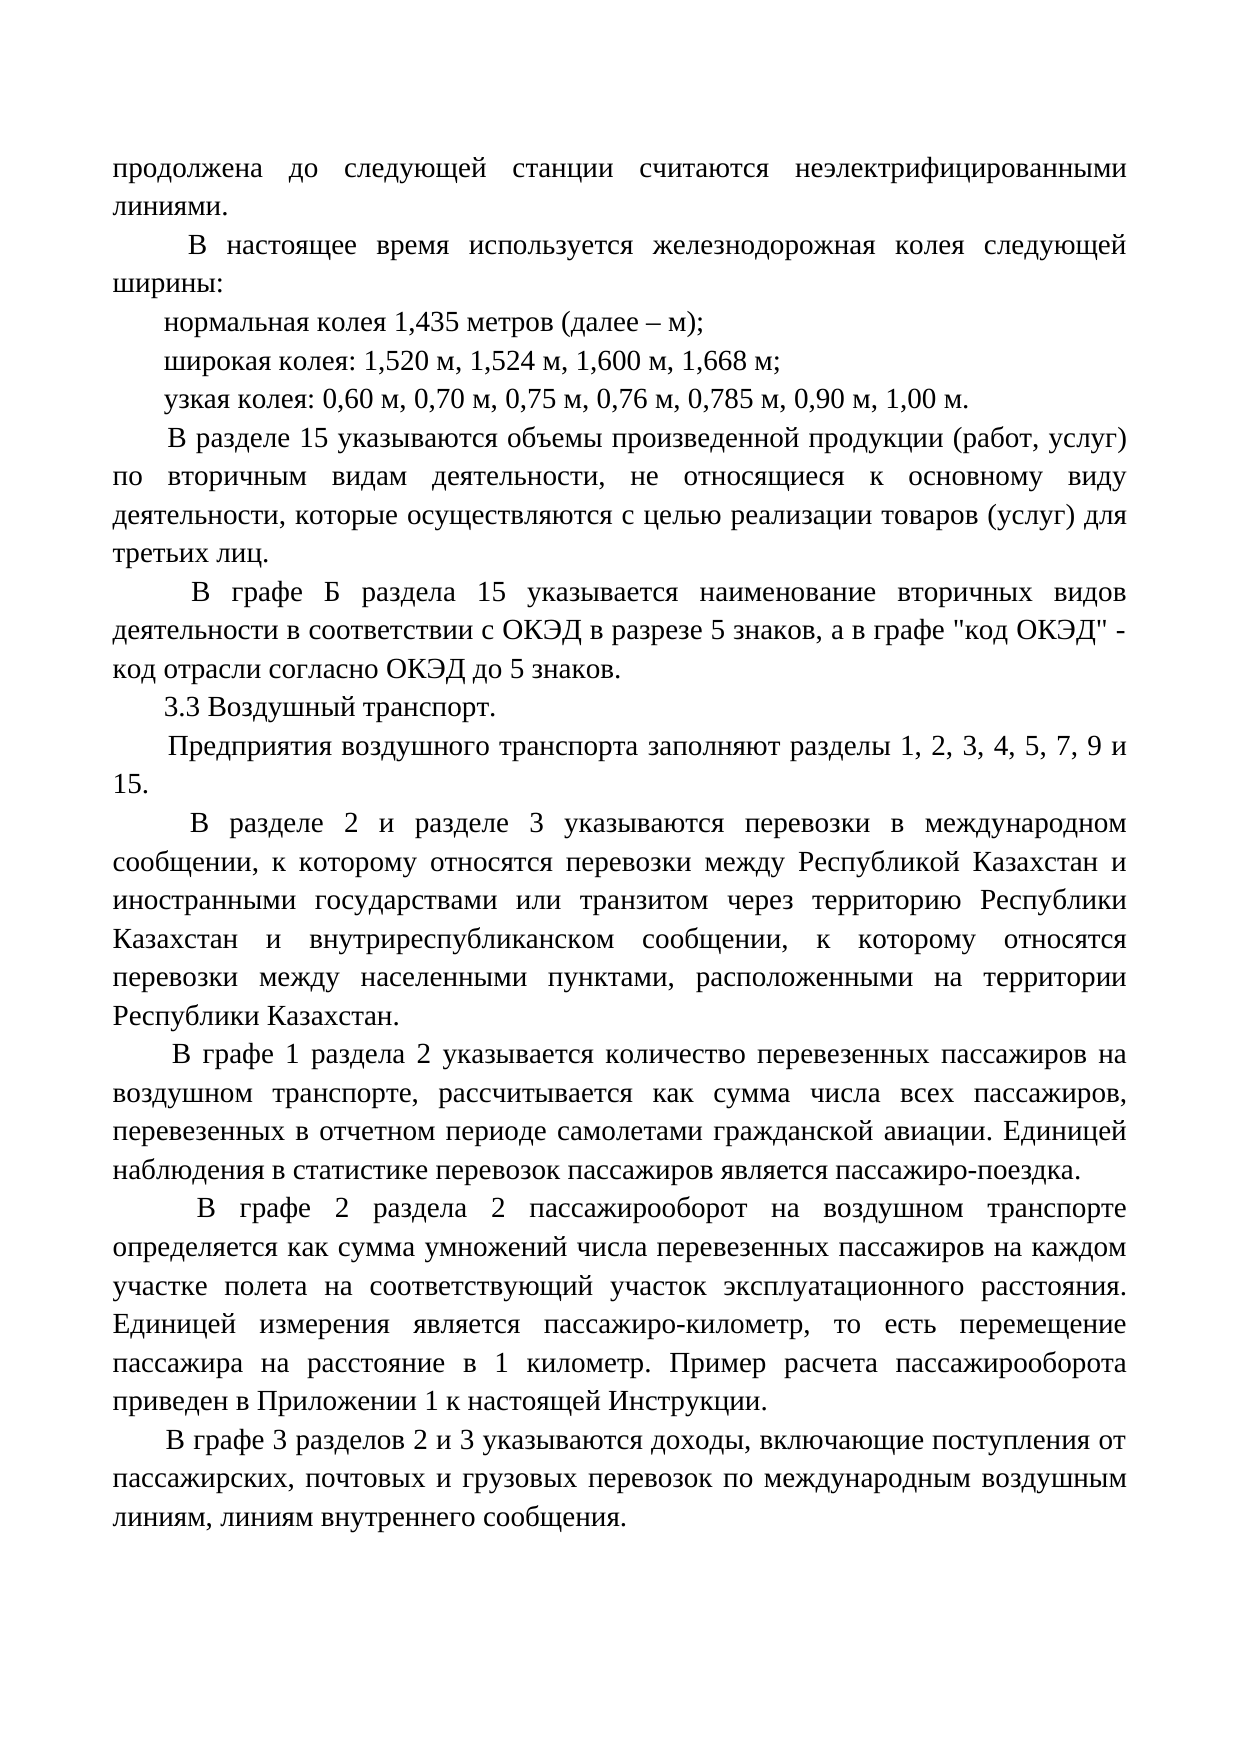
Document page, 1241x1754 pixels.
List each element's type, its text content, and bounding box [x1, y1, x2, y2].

text В разделе 2 и разделе 3 указываются перевозки в международном сообщении, к которому относятся перевозки между Республикой Казахстан и иностранными государствами или транзитом через территорию Республики Казахстан и внутриреспубликанском сообщении, к которому относятся перевозки между населенными пунктами, расположенными на территории Республики Казахстан. [112, 805, 1128, 1031]
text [112, 150, 1128, 222]
text В графе Б раздела 15 указывается наименование вторичных видов деятельности в соответствии с ОКЭД в разрезе 5 знаков, а в графе "код ОКЭД" - код отрасли согласно ОКЭД до 5 знаков. [112, 574, 1128, 684]
text В графе 2 раздела 2 пассажирооборот на воздушном транспорте определяется как сумма умножений числа перевезенных пассажиров на каждом участке полета на соответствующий участок эксплуатационного расстояния. Единицей измерения является пассажиро-километр, то есть перемещение пассажира на расстояние в 1 километр. Пример расчета пассажирооборота приведен в Приложении 1 к настоящей Инструкции. [112, 1191, 1128, 1417]
text В графе 3 разделов 2 и 3 указываются доходы, включающие поступления от пассажирских, почтовых и грузовых перевозок по международным воздушным линиям, линиям внутреннего сообщения. [112, 1422, 1128, 1532]
text 3.3 Воздушный транспорт. [112, 689, 1128, 723]
text В графе 1 раздела 2 указывается количество перевезенных пассажиров на воздушном транспорте, рассчитывается как сумма числа всех пассажиров, перевезенных в отчетном периоде самолетами гражданской авиации. Единицей наблюдения в статистике перевозок пассажиров является пассажиро-поездка. [112, 1036, 1128, 1186]
text нормальная колея 1,435 метров (далее – м); [112, 304, 1128, 338]
text В настоящее время используется железнодорожная колея следующей ширины: [112, 227, 1128, 299]
text В разделе 15 указываются объемы произведенной продукции (работ, услуг) по вторичным видам деятельности, не относящиеся к основному виду деятельности, которые осуществляются с целью реализации товаров (услуг) для третьих лиц. [112, 420, 1128, 569]
text широкая колея: 1,520 м, 1,524 м, 1,600 м, 1,668 м; [112, 343, 1128, 376]
text Предприятия воздушного транспорта заполняют разделы 1, 2, 3, 4, 5, 7, 9 и 15. [112, 728, 1128, 800]
text узкая колея: 0,60 м, 0,70 м, 0,75 м, 0,76 м, 0,785 м, 0,90 м, 1,00 м. [112, 381, 1128, 415]
